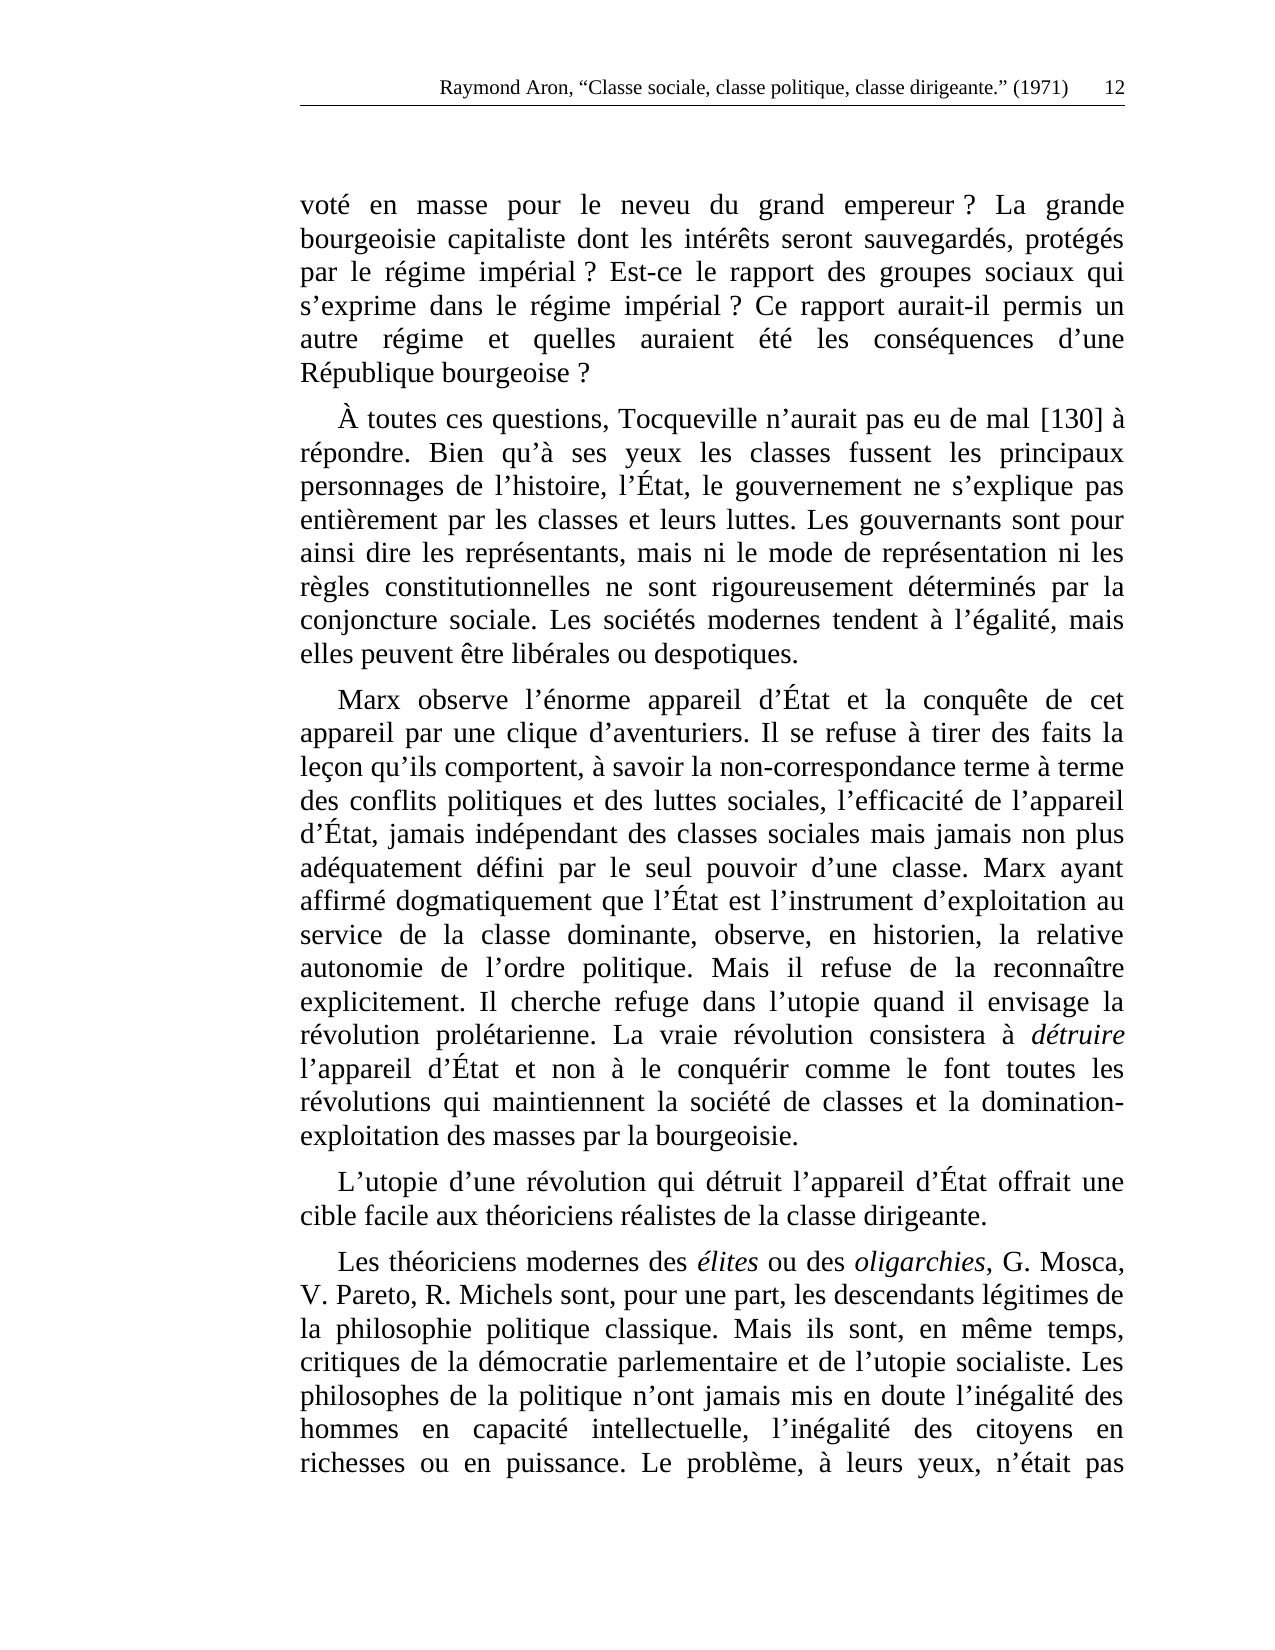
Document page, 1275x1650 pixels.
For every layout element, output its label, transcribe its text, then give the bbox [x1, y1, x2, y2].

text Marx observe l’énorme appareil d’État et la conquête de cet appareil par une clique d’aventuriers. Il se refuse à tirer des faits la leçon qu’ils comportent, à savoir la non-correspondance terme à terme des conflits politiques et des luttes sociales, l’efficacité de l’appareil d’État, jamais indépendant des classes sociales mais jamais non plus adéquatement défini par le seul pouvoir d’une classe. Marx ayant affirmé dogmatiquement que l’État est l’instrument d’exploitation au service de la classe dominante, observe, en historien, la relative autonomie de l’ordre politique. Mais il refuse de la reconnaître explicitement. Il cherche refuge dans l’utopie quand il envisage la révolution prolétarienne. La vraie révolution consistera à détruire l’appareil d’État et non à le conquérir comme le font toutes les révolutions qui maintiennent la société de classes et la domination-exploitation des masses par la bourgeoisie. [300, 682, 1125, 1152]
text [300, 187, 1125, 389]
text À toutes ces questions, Tocqueville n’aurait pas eu de mal [130] à répondre. Bien qu’à ses yeux les classes fussent les principaux personnages de l’histoire, l’État, le gouvernement ne s’explique pas entièrement par les classes et leurs luttes. Les gouvernants sont pour ainsi dire les représentants, mais ni le mode de représentation ni les règles constitutionnelles ne sont rigoureusement déterminés par la conjoncture sociale. Les sociétés modernes tendent à l’égalité, mais elles peuvent être libérales ou despotiques. [300, 401, 1125, 669]
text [300, 1244, 1125, 1478]
text L’utopie d’une révolution qui détruit l’appareil d’État offrait une cible facile aux théoriciens réalistes de la classe dirigeante. [300, 1164, 1125, 1231]
